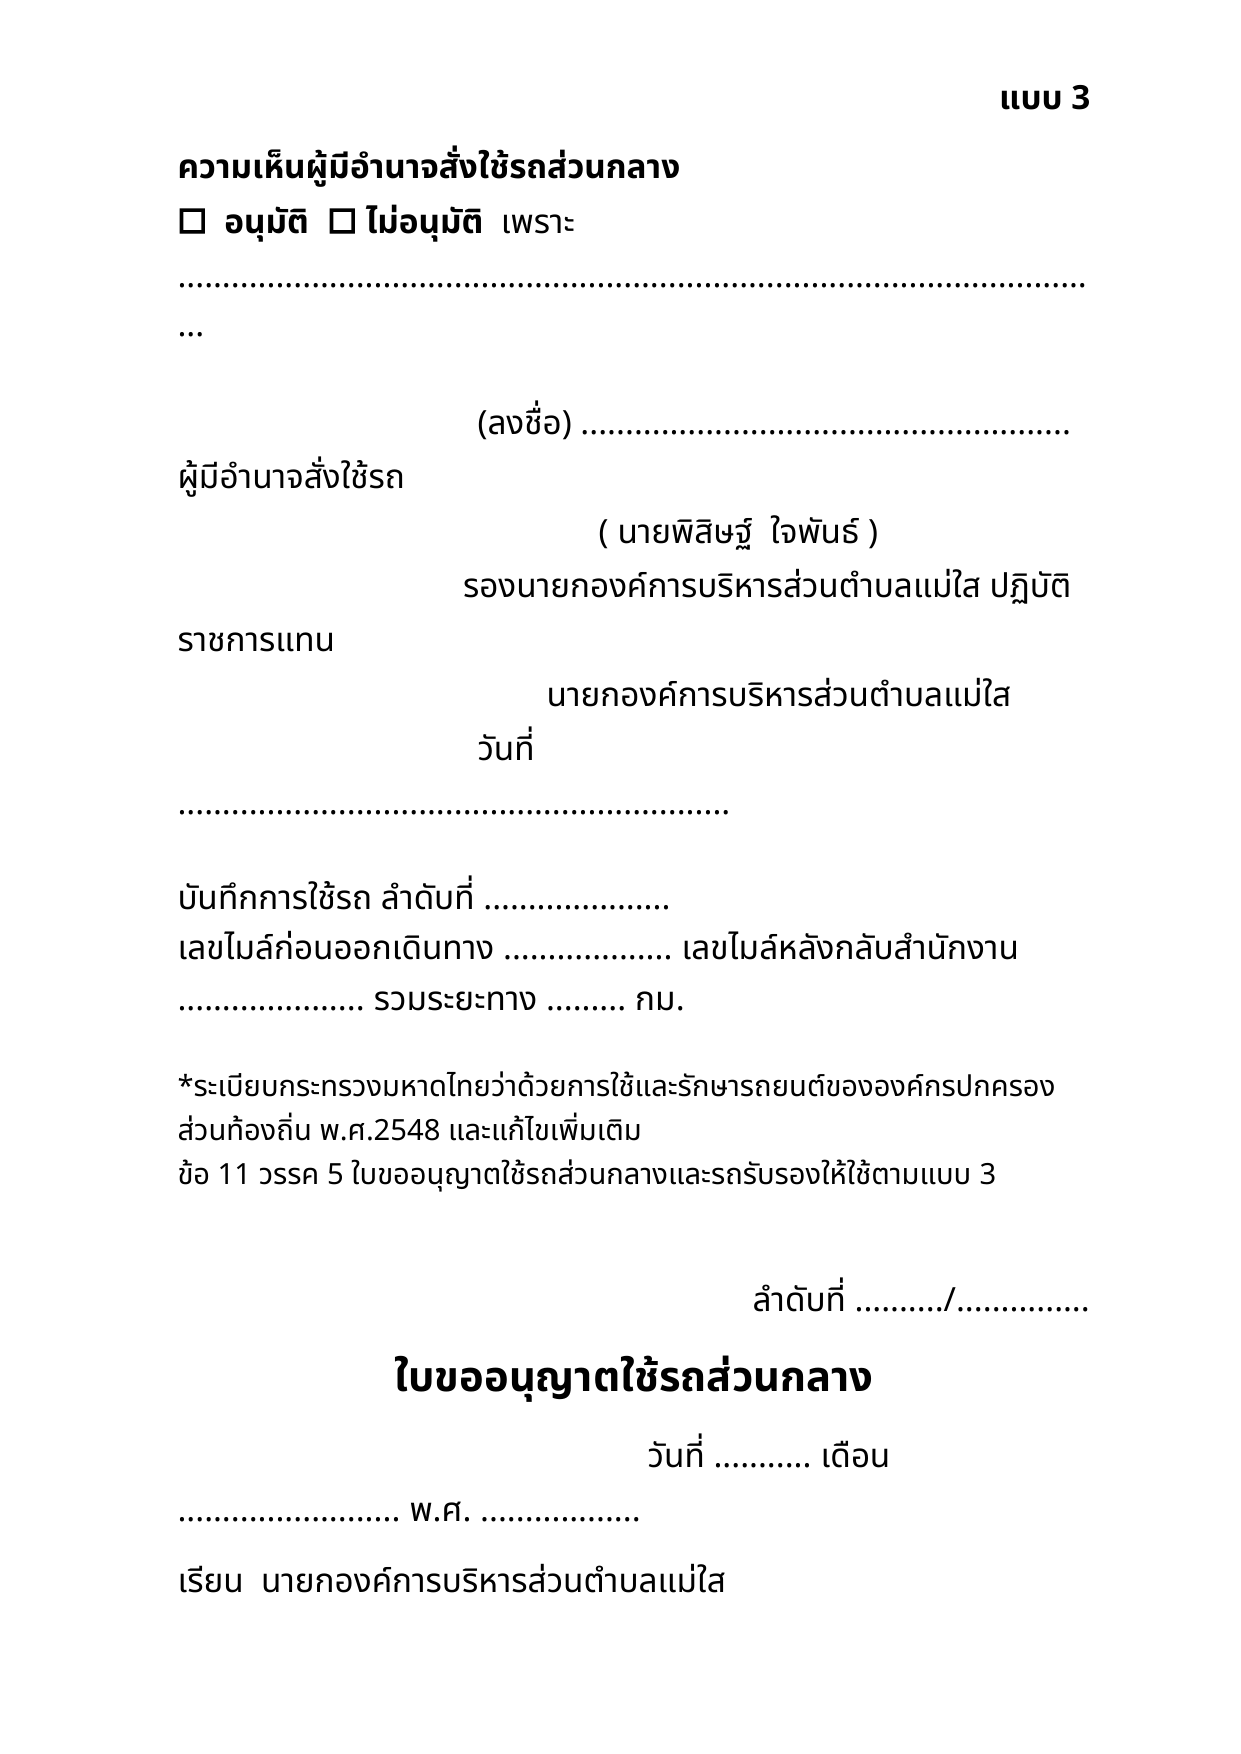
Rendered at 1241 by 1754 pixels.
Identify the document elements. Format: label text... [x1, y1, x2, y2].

text *ระเบียบกระทรวงมหาดไทยว่าด้วยการใช้และรักษารถยนต์ขององค์กรปกครองส่วนท้องถิ่น พ.ศ.2548 และแก้ไขเพิ่มเติม [177, 1065, 1090, 1153]
text นายกองค์การบริหารส่วนตำบลแม่ใส [177, 671, 1090, 721]
text อนุมัติ ไม่อนุมัติ เพราะ ......................................................................................................... [177, 198, 1090, 346]
text บันทึกการใช้รถ ลำดับที่ ..................... [177, 873, 1090, 924]
text วันที่ ........... เดือน ......................... พ.ศ. .................. [177, 1432, 1090, 1537]
text วันที่ .............................................................. [177, 725, 1090, 824]
text ลำดับที่ ........../............... [177, 1276, 1090, 1326]
text เรียน นายกองค์การบริหารส่วนตำบลแม่ใส [177, 1557, 1090, 1608]
text ใบขออนุญาตใช้รถส่วนกลาง [177, 1347, 1090, 1410]
text รองนายกองค์การบริหารส่วนตำบลแม่ใส ปฏิบัติราชการแทน [177, 562, 1090, 667]
text เลขไมล์ก่อนออกเดินทาง ................... เลขไมล์หลังกลับสำนักงาน ..................... รวมระยะทาง ......... กม. [177, 924, 1090, 1025]
text ( นายพิสิษฐ์ ใจพันธ์ ) [177, 507, 1090, 558]
text (ลงชื่อ) ....................................................... ผู้มีอำนาจสั่งใช้รถ [177, 398, 1090, 503]
text ความเห็นผู้มีอำนาจสั่งใช้รถส่วนกลาง [177, 143, 1090, 194]
text ข้อ 11 วรรค 5 ใบขออนุญาตใช้รถส่วนกลางและรถรับรองให้ใช้ตามแบบ 3 [177, 1153, 1090, 1198]
